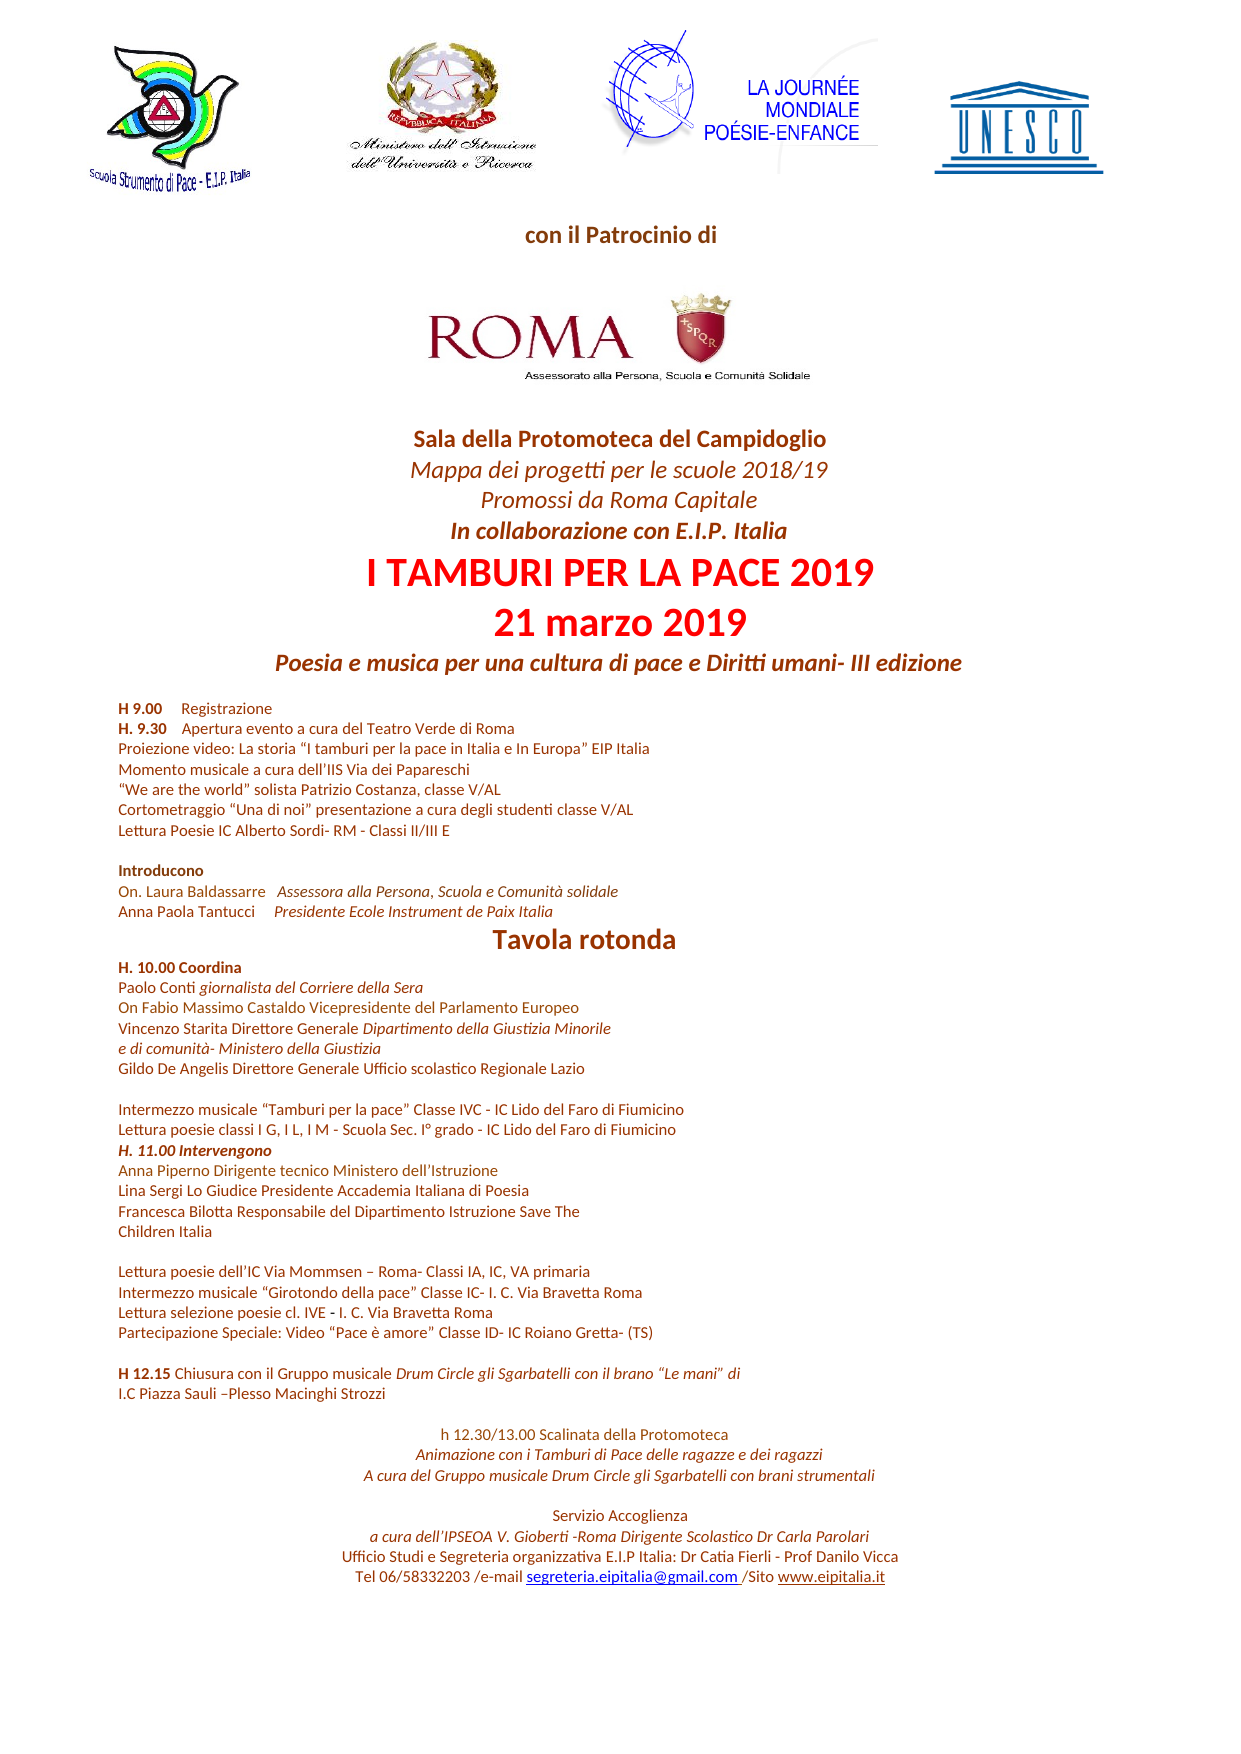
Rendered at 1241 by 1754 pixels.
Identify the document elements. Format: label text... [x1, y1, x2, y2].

text Mappa dei progetti per le scuole 2018/19 [118, 454, 1122, 484]
picture [568, 29, 878, 174]
text Tel 06/58332203 /e-mail segreteria.eipitalia@gmail.com /Sito www.eipitalia.it [118, 1566, 1122, 1587]
text Introducono [118, 861, 1051, 881]
text a cura dell’IPSEOA V. Gioberti -Roma Dirigente Scolastico Dr Carla Parolari [118, 1526, 1122, 1546]
text con il Patrocinio di [290, 219, 952, 250]
text Promossi da Roma Capitale [118, 484, 1122, 515]
text I.C Piazza Sauli –Plesso Macinghi Strozzi [118, 1384, 1051, 1404]
text Francesca Bilotta Responsabile del Dipartimento Istruzione Save The [118, 1201, 1051, 1221]
text Servizio Accoglienza [118, 1506, 1122, 1526]
text Ufficio Studi e Segreteria organizzativa E.I.P Italia: Dr Catia Fierli - Prof Danilo Vicca [118, 1546, 1122, 1566]
text Cortometraggio “Una di noi” presentazione a cura degli studenti classe V/AL [118, 799, 1051, 820]
text Paolo Conti giornalista del Corriere della Sera [118, 977, 1051, 998]
text Poesia e musica per una cultura di pace e Diritti umani- III edizione [118, 647, 1122, 678]
text I TAMBURI PER LA PACE 2019 [118, 546, 1122, 596]
text Vincenzo Starita Direttore Generale Dipartimento della Giustizia Minorile [118, 1018, 1122, 1038]
text Intermezzo musicale “Tamburi per la pace” Classe IVC - IC Lido del Faro di Fiumicino [118, 1099, 1122, 1119]
text 21 marzo 2019 [118, 596, 1122, 647]
text Lina Sergi Lo Giudice Presidente Accademia Italiana di Poesia [118, 1181, 1051, 1201]
text Intermezzo musicale “Girotondo della pace” Classe IC- I. C. Via Bravetta Roma [118, 1282, 1122, 1302]
picture [934, 81, 1104, 174]
text In collaborazione con E.I.P. Italia [118, 515, 1122, 546]
text Lettura poesie classi I G, I L, I M - Scuola Sec. I° grado - IC Lido del Faro di Fiumicino [118, 1119, 1122, 1140]
text Proiezione video: La storia “I tamburi per la pace in Italia e In Europa” EIP Italia [118, 739, 1051, 759]
picture [346, 40, 543, 174]
text H 9.00 Registrazione [118, 698, 1122, 718]
text Momento musicale a cura dell’IIS Via dei Papareschi [118, 759, 1051, 779]
text Gildo De Angelis Direttore Generale Ufficio scolastico Regionale Lazio [118, 1059, 1122, 1079]
picture [385, 275, 855, 399]
text Lettura Poesie IC Alberto Sordi- RM - Classi II/III E [118, 820, 1051, 840]
text Children Italia [118, 1221, 1051, 1241]
text On Fabio Massimo Castaldo Vicepresidente del Parlamento Europeo [118, 998, 1122, 1018]
text Lettura selezione poesie cl. IVE - I. C. Via Bravetta Roma [118, 1302, 1122, 1323]
text H. 11.00 Intervengono [118, 1140, 1122, 1160]
text A cura del Gruppo musicale Drum Circle gli Sgarbatelli con brani strumentali [118, 1465, 1122, 1485]
text Tavola rotonda [118, 921, 1051, 957]
text Anna Piperno Dirigente tecnico Ministero dell’Istruzione [118, 1160, 1051, 1181]
text h 12.30/13.00 Scalinata della Protomoteca [118, 1424, 1051, 1444]
text H. 10.00 Coordina [118, 957, 1051, 977]
text H 12.15 Chiusura con il Gruppo musicale Drum Circle gli Sgarbatelli con il brano “Le mani” di [118, 1363, 1051, 1384]
text On. Laura Baldassarre Assessora alla Persona, Scuola e Comunità solidale [118, 881, 1051, 901]
text Anna Paola Tantucci Presidente Ecole Instrument de Paix Italia [118, 901, 1051, 921]
text e di comunità- Ministero della Giustizia [118, 1038, 1122, 1059]
text Partecipazione Speciale: Video “Pace è amore” Classe ID- IC Roiano Gretta- (TS) [118, 1323, 1122, 1343]
text Animazione con i Tamburi di Pace delle ragazze e dei ragazzi [118, 1444, 1122, 1465]
text H. 9.30 Apertura evento a cura del Teatro Verde di Roma [118, 718, 1122, 739]
text Sala della Protomoteca del Campidoglio [118, 423, 1122, 454]
text “We are the world” solista Patrizio Costanza, classe V/AL [118, 779, 1051, 799]
text Lettura poesie dell’IC Via Mommsen – Roma- Classi IA, IC, VA primaria [118, 1262, 1122, 1282]
